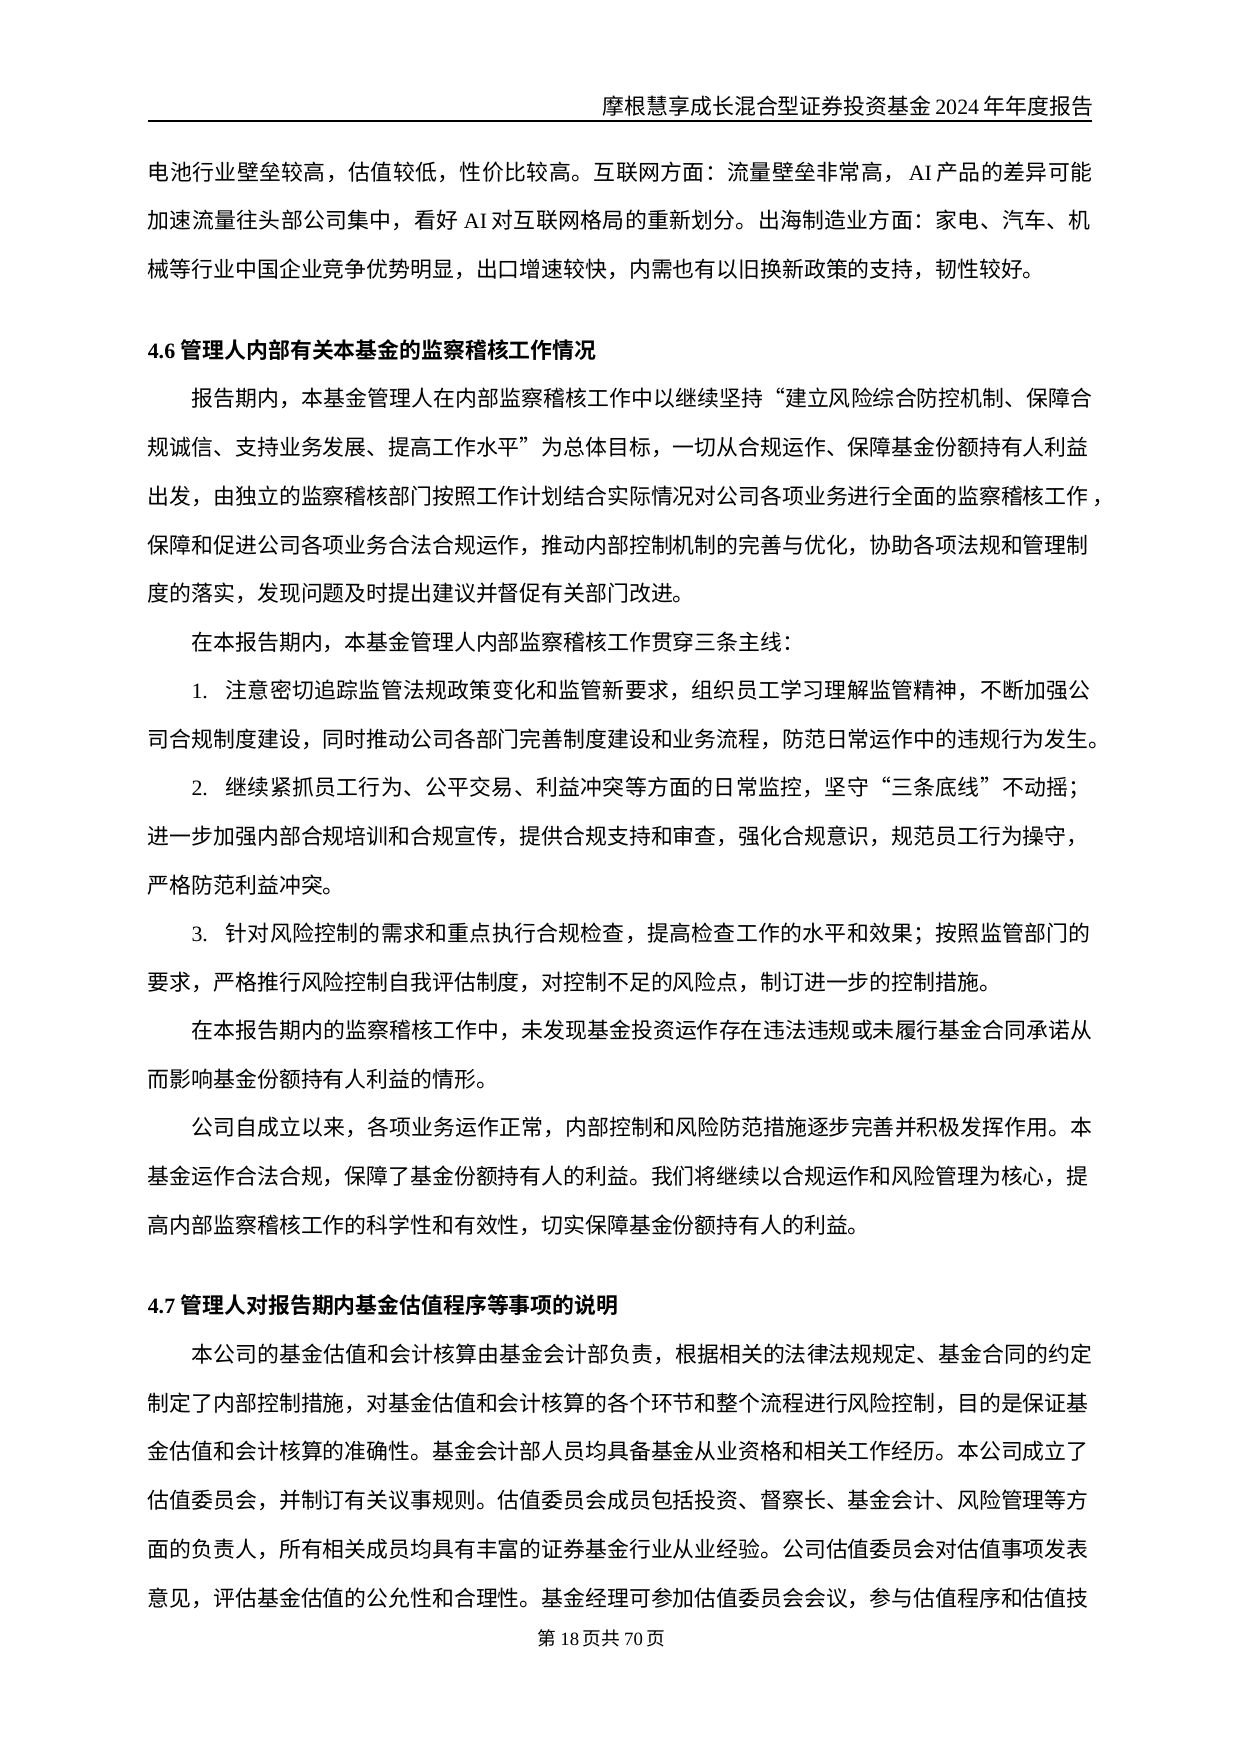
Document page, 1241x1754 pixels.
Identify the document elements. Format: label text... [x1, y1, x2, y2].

text 在本报告期内，本基金管理人内部监察稽核工作贯穿三条主线： [148, 624, 1092, 657]
text 1. 注意密切追踪监管法规政策变化和监管新要求，组织员工学习理解监管精神，不断加强公司合规制度建设，同时推动公司各部门完善制度建设和业务流程，防范日常运作中的违规行为发生。 [148, 673, 1092, 754]
subtitle 4.7 管理人对报告期内基金估值程序等事项的说明 [148, 1288, 1092, 1321]
text 公司自成立以来，各项业务运作正常，内部控制和风险防范措施逐步完善并积极发挥作用。本基金运作合法合规，保障了基金份额持有人的利益。我们将继续以合规运作和风险管理为核心，提高内部监察稽核工作的科学性和有效性，切实保障基金份额持有人的利益。 [148, 1110, 1092, 1240]
text 3. 针对风险控制的需求和重点执行合规检查，提高检查工作的水平和效果；按照监管部门的要求，严格推行风险控制自我评估制度，对控制不足的风险点，制订进一步的控制措施。 [148, 916, 1092, 997]
text 在本报告期内的监察稽核工作中，未发现基金投资运作存在违法违规或未履行基金合同承诺从而影响基金份额持有人利益的情形。 [148, 1013, 1092, 1094]
subtitle 4.6 管理人内部有关本基金的监察稽核工作情况 [148, 333, 1092, 365]
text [148, 154, 1092, 284]
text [148, 1336, 1092, 1613]
text 报告期内，本基金管理人在内部监察稽核工作中以继续坚持“建立风险综合防控机制、保障合规诚信、支持业务发展、提高工作水平”为总体目标，一切从合规运作、保障基金份额持有人利益出发，由独立的监察稽核部门按照工作计划结合实际情况对公司各项业务进行全面的监察稽核工作，保障和促进公司各项业务合法合规运作，推动内部控制机制的完善与优化，协助各项法规和管理制度的落实，发现问题及时提出建议并督促有关部门改进。 [148, 381, 1092, 608]
text 2. 继续紧抓员工行为、公平交易、利益冲突等方面的日常监控，坚守“三条底线”不动摇；进一步加强内部合规培训和合规宣传，提供合规支持和审查，强化合规意识，规范员工行为操守，严格防范利益冲突。 [148, 770, 1092, 900]
